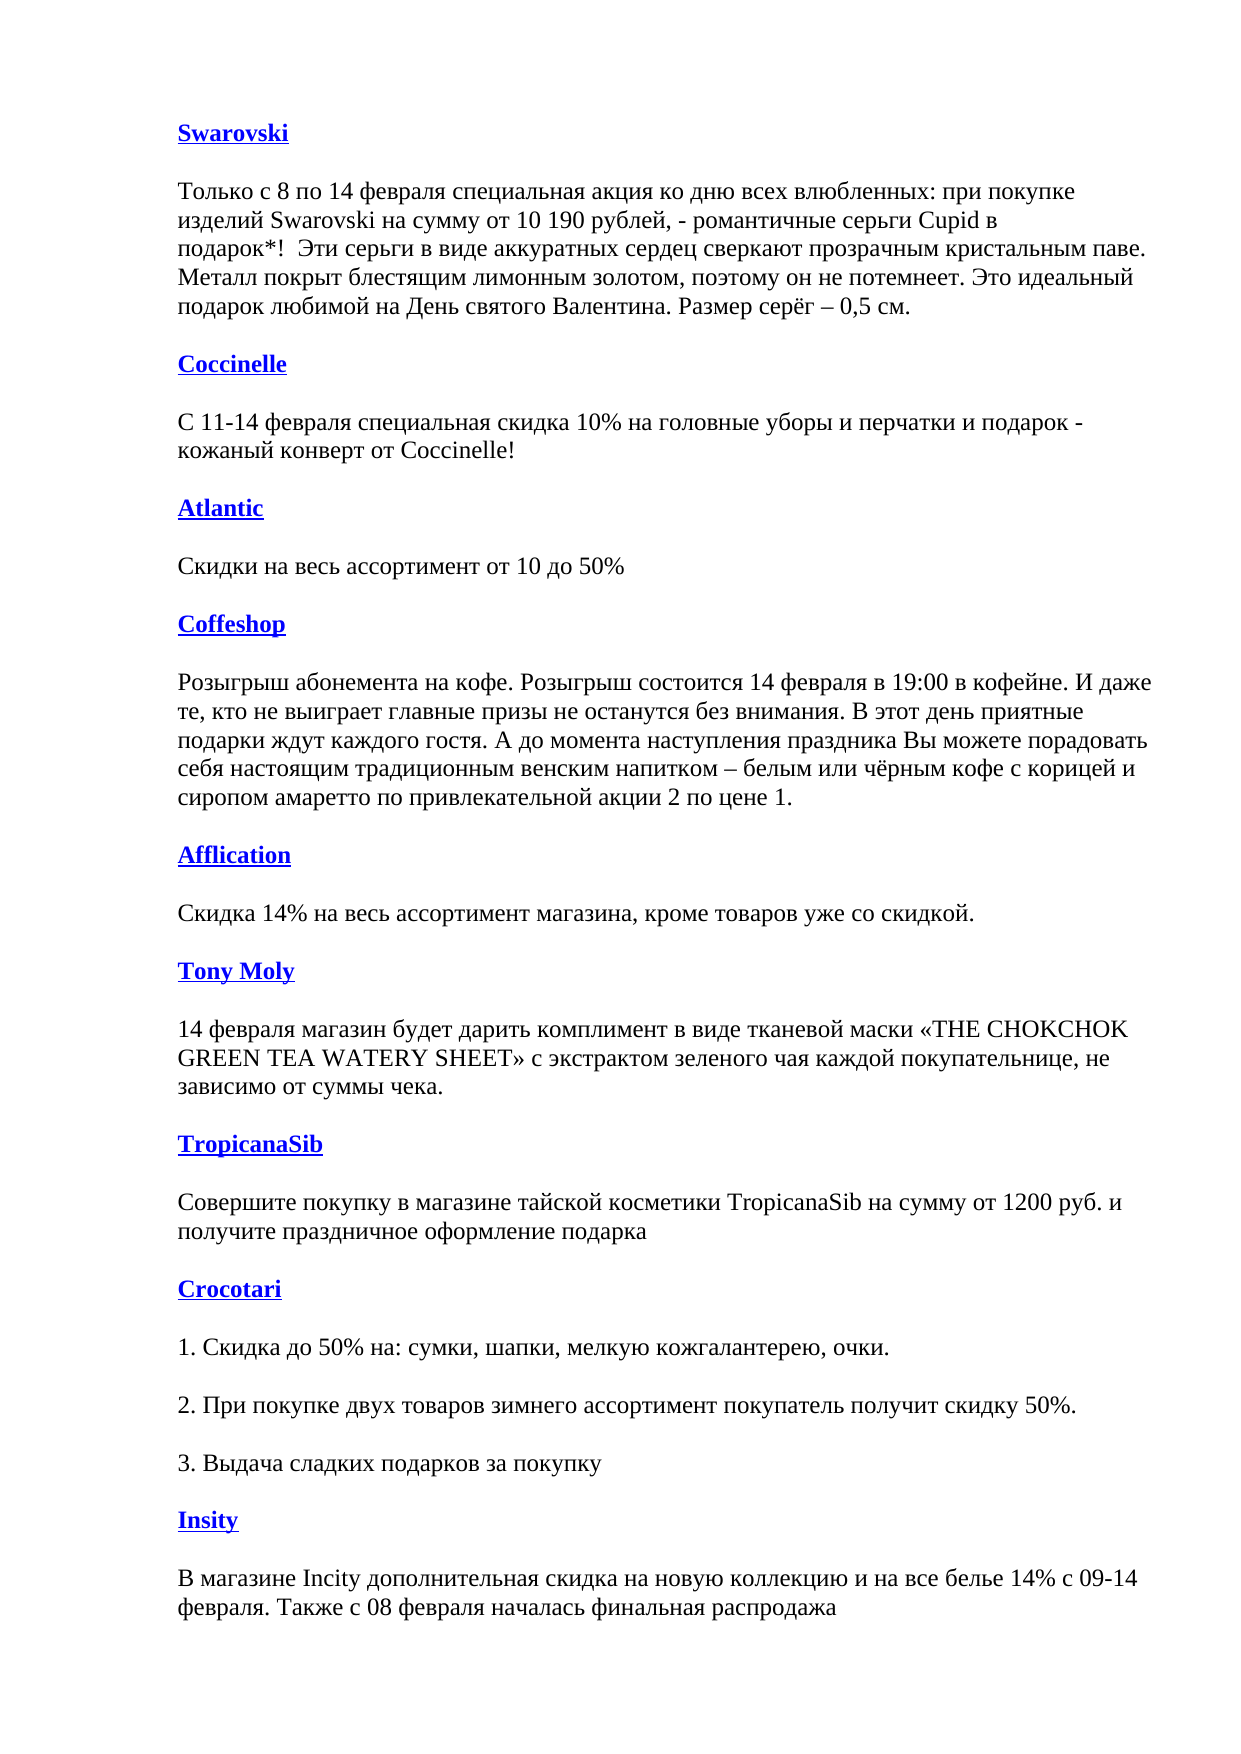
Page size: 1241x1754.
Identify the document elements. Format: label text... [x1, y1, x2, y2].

text Swarovski [177, 118, 1152, 147]
text 3. Выдача сладких подарков за покупку [177, 1448, 1152, 1476]
text С 11-14 февраля специальная скидка 10% на головные уборы и перчатки и подарок - кожаный конверт от Coccinelle! [177, 407, 1152, 464]
text Coffeshop [177, 609, 1152, 638]
text Только с 8 по 14 февраля специальная акция ко дню всех влюбленных: при покупке изделий Swarovski на сумму от 10 190 рублей, - романтичные серьги Cupid в подарок*! Эти серьги в виде аккуратных сердец сверкают прозрачным кристальным паве. Металл покрыт блестящим лимонным золотом, поэтому он не потемнеет. Это идеальный подарок любимой на День святого Валентина. Размер серёг – 0,5 см. [177, 176, 1152, 320]
text 2. При покупке двух товаров зимнего ассортимент покупатель получит скидку 50%. [177, 1390, 1152, 1418]
text Совершите покупку в магазине тайской косметики TropicanaSib на сумму от 1200 руб. и получите праздничное оформление подарка [177, 1187, 1152, 1245]
text Скидка 14% на весь ассортимент магазина, кроме товаров уже со скидкой. [177, 898, 1152, 927]
text Розыгрыш абонемента на кофе. Розыгрыш состоится 14 февраля в 19:00 в кофейне. И даже те, кто не выиграет главные призы не останутся без внимания. В этот день приятные подарки ждут каждого гостя. А до момента наступления праздника Вы можете порадовать себя настоящим традиционным венским напитком – белым или чёрным кофе с корицей и сиропом амаретто по привлекательной акции 2 по цене 1. [177, 667, 1152, 811]
text Crocotari [177, 1274, 1152, 1303]
text Скидки на весь ассортимент от 10 до 50% [177, 551, 1152, 580]
text Atlantic [177, 493, 1152, 522]
text Tony Moly [177, 956, 1152, 985]
text Coccinelle [177, 349, 1152, 378]
text 1. Скидка до 50% на: сумки, шапки, мелкую кожгалантерею, очки. [177, 1332, 1152, 1361]
text Afflication [177, 840, 1152, 869]
text 14 февраля магазин будет дарить комплимент в виде тканевой маски «THE CHOKCHOK GREEN TEA WATERY SHEET» с экстрактом зеленого чая каждой покупательнице, не зависимо от суммы чека. [177, 1014, 1152, 1100]
text В магазине Incity дополнительная скидка на новую коллекцию и на все белье 14% с 09-14 февраля. Также с 08 февраля началась финальная распродажа [177, 1563, 1152, 1621]
text Insity [177, 1506, 1152, 1534]
text TropicanaSib [177, 1129, 1152, 1158]
